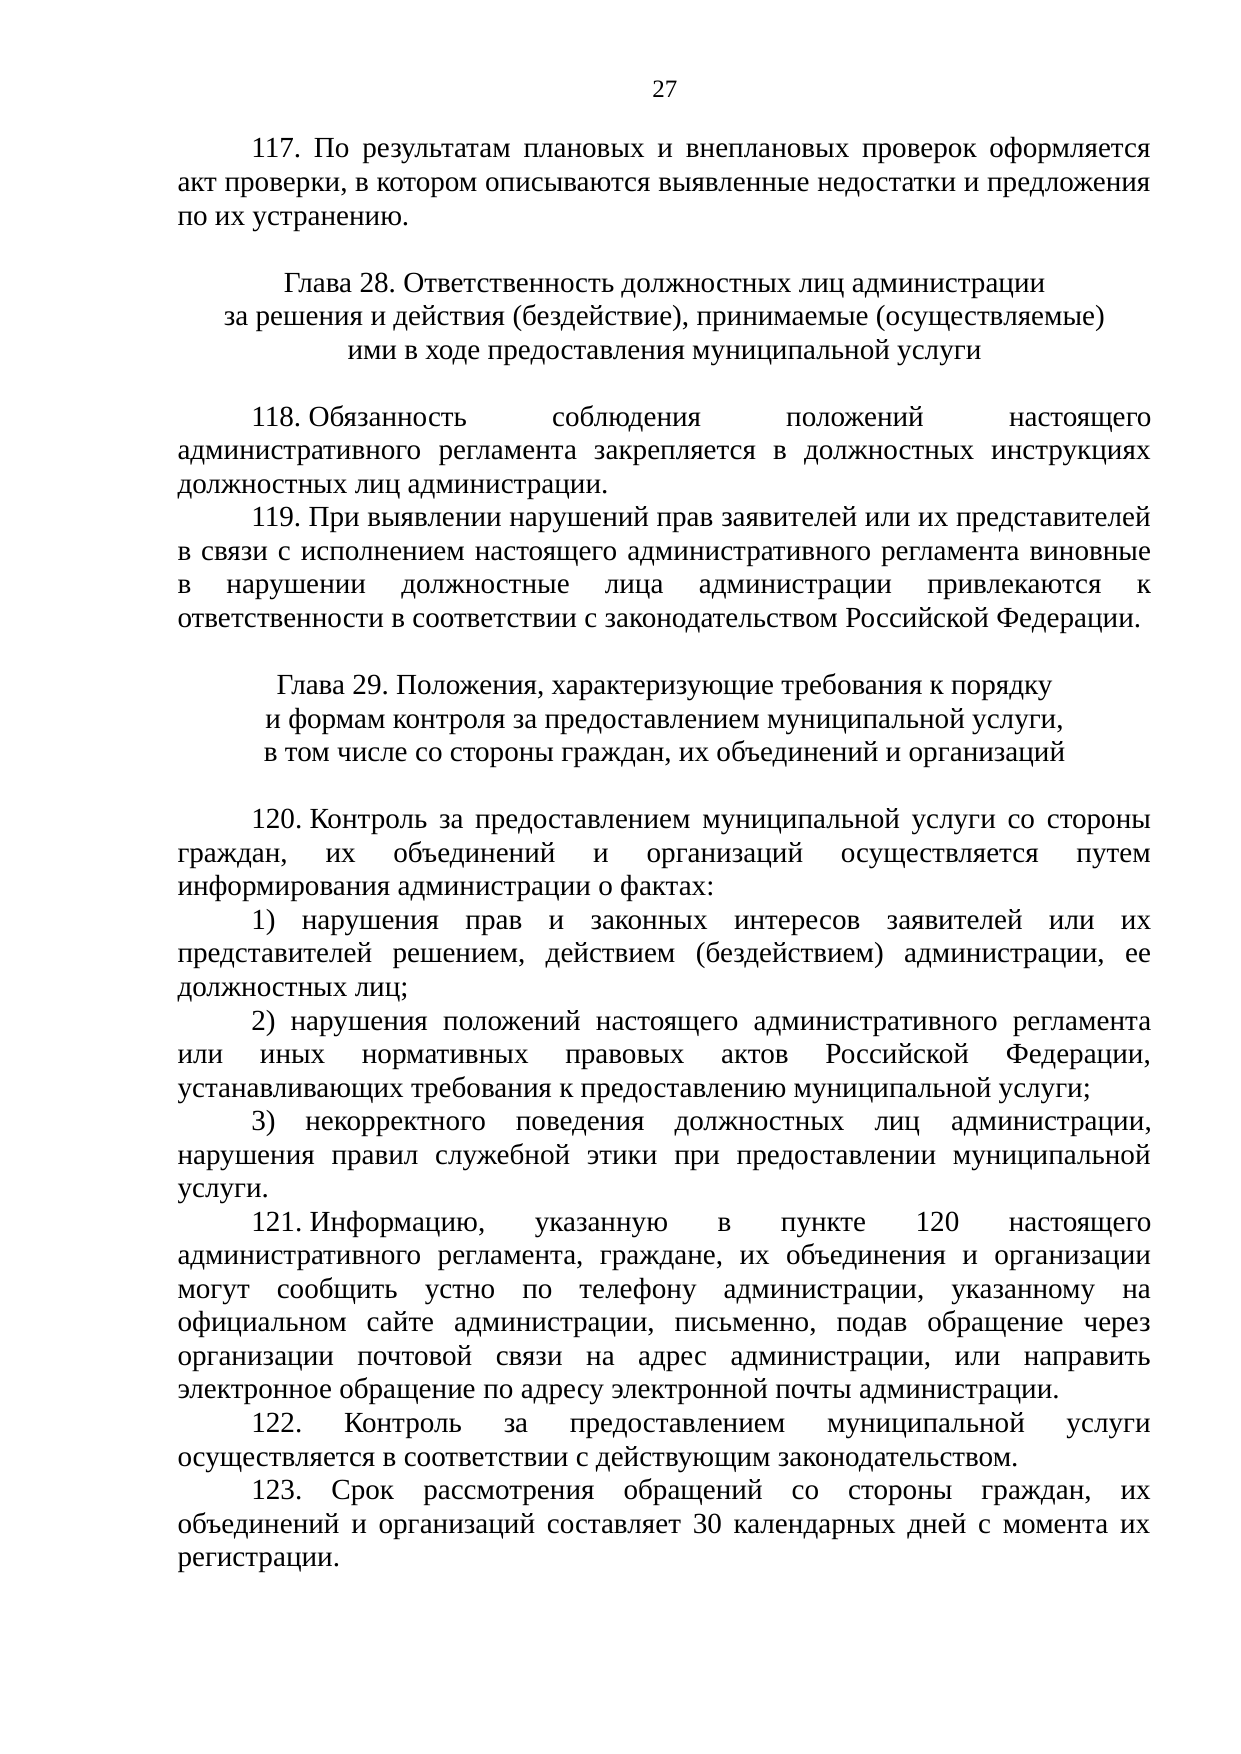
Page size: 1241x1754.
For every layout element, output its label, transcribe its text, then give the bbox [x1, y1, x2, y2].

text 121. Информацию, указанную в пункте 120 настоящего административного регламента, граждане, их объединения и организации могут сообщить устно по телефону администрации, указанному на официальном сайте администрации, письменно, подав обращение через организации почтовой связи на адрес администрации, или направить электронное обращение по адресу электронной почты администрации. [177, 1204, 1152, 1405]
text 118. Обязанность соблюдения положений настоящего административного регламента закрепляется в должностных инструкциях должностных лиц администрации. [177, 399, 1152, 499]
text 122. Контроль за предоставлением муниципальной услуги осуществляется в соответствии с действующим законодательством. [177, 1405, 1152, 1472]
text 120. Контроль за предоставлением муниципальной услуги со стороны граждан, их объединений и организаций осуществляется путем информирования администрации о фактах: [177, 801, 1152, 902]
text 3) некорректного поведения должностных лиц администрации, нарушения правил служебной этики при предоставлении муниципальной услуги. [177, 1103, 1152, 1204]
text Глава 29. Положения, характеризующие требования к порядку и формам контроля за предоставлением муниципальной услуги, в том числе со стороны граждан, их объединений и организаций [177, 667, 1152, 768]
text 119. При выявлении нарушений прав заявителей или их представителей в связи с исполнением настоящего административного регламента виновные в нарушении должностные лица администрации привлекаются к ответственности в соответствии с законодательством Российской Федерации. [177, 499, 1152, 634]
text 123. Срок рассмотрения обращений со стороны граждан, их объединений и организаций составляет 30 календарных дней с момента их регистрации. [177, 1472, 1152, 1573]
text 1) нарушения прав и законных интересов заявителей или их представителей решением, действием (бездействием) администрации, ее должностных лиц; [177, 902, 1152, 1003]
text Глава 28. Ответственность должностных лиц администрации за решения и действия (бездействие), принимаемые (осуществляемые) ими в ходе предоставления муниципальной услуги [177, 265, 1152, 365]
text 2) нарушения положений настоящего административного регламента или иных нормативных правовых актов Российской Федерации, устанавливающих требования к предоставлению муниципальной услуги; [177, 1003, 1152, 1103]
text 117. По результатам плановых и внеплановых проверок оформляется акт проверки, в котором описываются выявленные недостатки и предложения по их устранению. [177, 131, 1152, 231]
